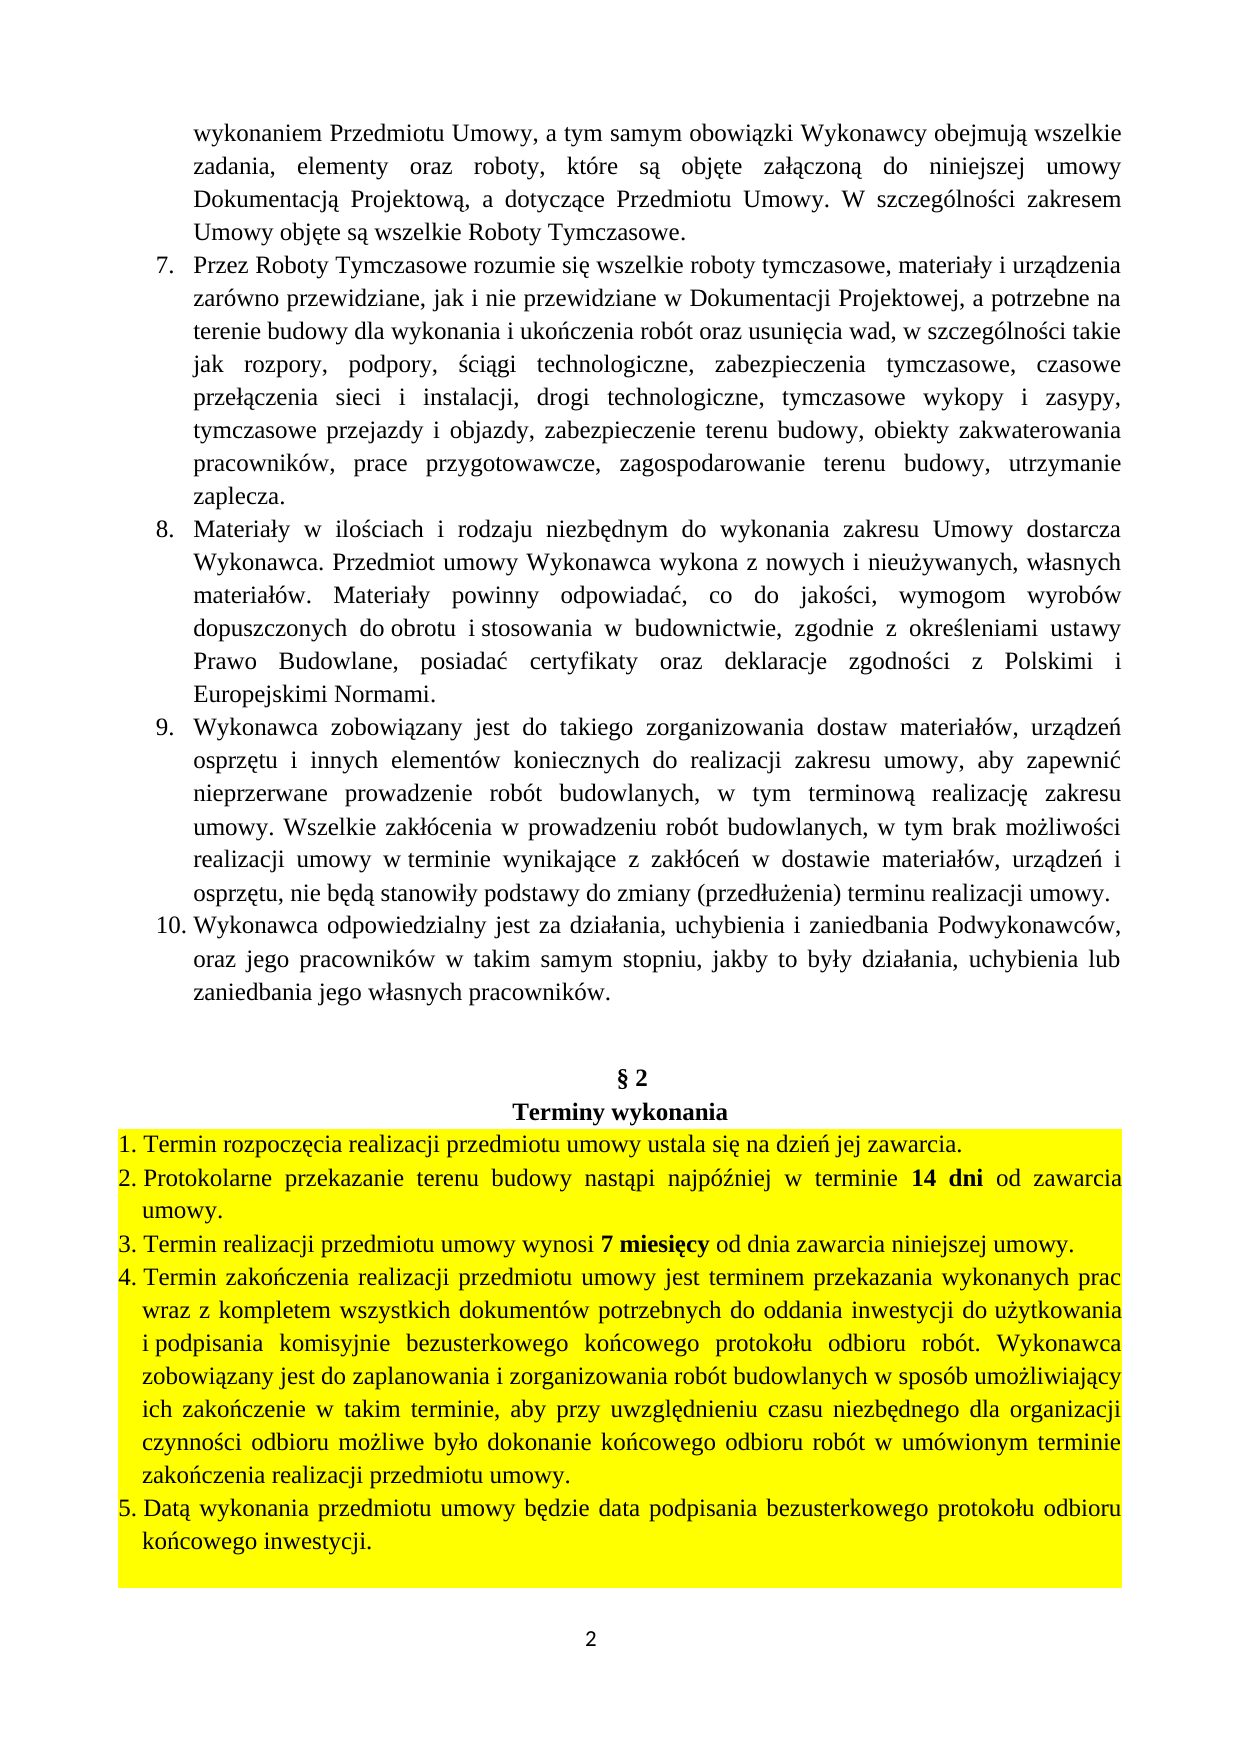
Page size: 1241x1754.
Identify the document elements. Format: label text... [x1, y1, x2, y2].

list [156, 118, 1122, 246]
list Przez Roboty Tymczasowe rozumie się wszelkie roboty tymczasowe, materiały i urządzenia zarówno przewidziane, jak i nie przewidziane w Dokumentacji Projektowej, a potrzebne na terenie budowy dla wykonania i ukończenia robót oraz usunięcia wad, w szczególności takie jak rozpory, podpory, ściągi technologiczne, zabezpieczenia tymczasowe, czasowe przełączenia sieci i instalacji, drogi technologiczne, tymczasowe wykopy i zasypy, tymczasowe przejazdy i objazdy, zabezpieczenie terenu budowy, obiekty zakwaterowania pracowników, prace przygotowawcze, zagospodarowanie terenu budowy, utrzymanie zaplecza. [156, 250, 1122, 510]
list Materiały w ilościach i rodzaju niezbędnym do wykonania zakresu Umowy dostarcza Wykonawca. Przedmiot umowy Wykonawca wykona z nowych i nieużywanych, własnych materiałów. Materiały powinny odpowiadać, co do jakości, wymogom wyrobów dopuszczonych do obrotu i stosowania w budownictwie, zgodnie z określeniami ustawy Prawo Budowlane, posiadać certyfikaty oraz deklaracje zgodności z Polskimi i Europejskimi Normami. [156, 514, 1122, 708]
list Protokolarne przekazanie terenu budowy nastąpi najpóźniej w terminie 14 dni od zawarcia umowy. [118, 1163, 1122, 1224]
list Wykonawca zobowiązany jest do takiego zorganizowania dostaw materiałów, urządzeń osprzętu i innych elementów koniecznych do realizacji zakresu umowy, aby zapewnić nieprzerwane prowadzenie robót budowlanych, w tym terminową realizację zakresu umowy. Wszelkie zakłócenia w prowadzeniu robót budowlanych, w tym brak możliwości realizacji umowy w terminie wynikające z zakłóceń w dostawie materiałów, urządzeń i osprzętu, nie będą stanowiły podstawy do zmiany (przedłużenia) terminu realizacji umowy. [156, 712, 1122, 906]
list Termin realizacji przedmiotu umowy wynosi 7 miesięcy od dnia zawarcia niniejszej umowy. [118, 1229, 1122, 1257]
text Terminy wykonania [118, 1097, 1122, 1125]
list Termin rozpoczęcia realizacji przedmiotu umowy ustala się na dzień jej zawarcia. [118, 1129, 1122, 1158]
list Wykonawca odpowiedzialny jest za działania, uchybienia i zaniedbania Podwykonawców, oraz jego pracowników w takim samym stopniu, jakby to były działania, uchybienia lub zaniedbania jego własnych pracowników. [156, 911, 1122, 1005]
list Datą wykonania przedmiotu umowy będzie data podpisania bezusterkowego protokołu odbioru końcowego inwestycji. [118, 1493, 1122, 1554]
list Termin zakończenia realizacji przedmiotu umowy jest terminem przekazania wykonanych prac wraz z kompletem wszystkich dokumentów potrzebnych do oddania inwestycji do użytkowania i podpisania komisyjnie bezusterkowego końcowego protokołu odbioru robót. Wykonawca zobowiązany jest do zaplanowania i zorganizowania robót budowlanych w sposób umożliwiający ich zakończenie w takim terminie, aby przy uwzględnieniu czasu niezbędnego dla organizacji czynności odbioru możliwe było dokonanie końcowego odbioru robót w umówionym terminie zakończenia realizacji przedmiotu umowy. [118, 1262, 1122, 1488]
text § 2 [142, 1063, 1122, 1092]
